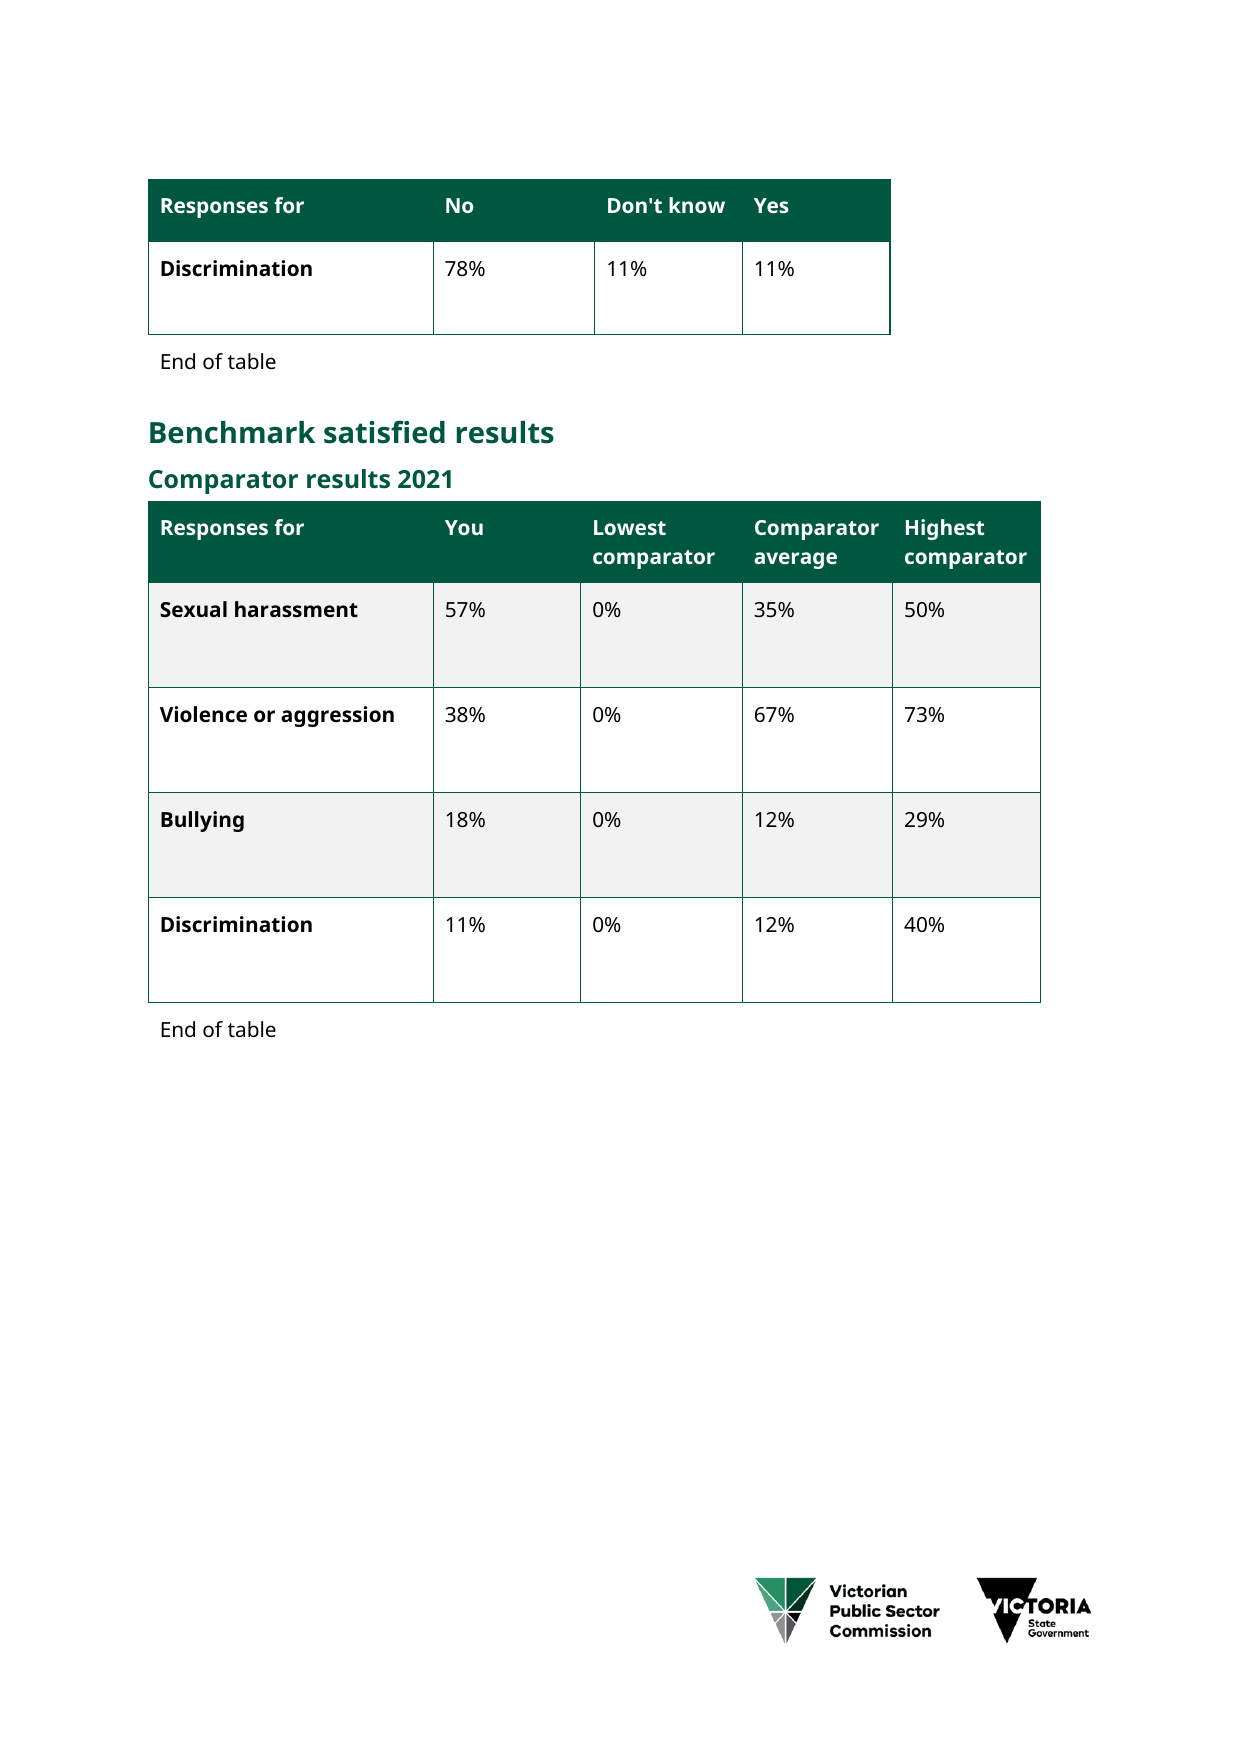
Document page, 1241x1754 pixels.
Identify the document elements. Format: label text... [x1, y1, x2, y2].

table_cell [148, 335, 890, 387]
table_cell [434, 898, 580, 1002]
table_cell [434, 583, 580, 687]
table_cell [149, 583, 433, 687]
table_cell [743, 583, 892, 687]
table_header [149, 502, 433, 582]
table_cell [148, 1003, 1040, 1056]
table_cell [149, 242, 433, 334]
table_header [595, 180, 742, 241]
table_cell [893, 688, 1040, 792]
subtitle Benchmark satisfied results [148, 412, 1092, 452]
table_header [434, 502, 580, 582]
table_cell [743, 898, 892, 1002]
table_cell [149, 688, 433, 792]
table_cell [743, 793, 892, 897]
picture [754, 1577, 1093, 1645]
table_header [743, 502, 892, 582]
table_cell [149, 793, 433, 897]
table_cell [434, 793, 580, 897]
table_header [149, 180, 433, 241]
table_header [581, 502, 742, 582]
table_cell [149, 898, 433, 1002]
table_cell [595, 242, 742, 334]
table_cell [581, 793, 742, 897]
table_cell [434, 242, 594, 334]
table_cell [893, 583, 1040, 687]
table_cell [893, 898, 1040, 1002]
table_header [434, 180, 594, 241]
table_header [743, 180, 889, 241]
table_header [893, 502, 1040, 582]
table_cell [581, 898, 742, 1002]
subtitle Comparator results 2021 [148, 462, 1092, 496]
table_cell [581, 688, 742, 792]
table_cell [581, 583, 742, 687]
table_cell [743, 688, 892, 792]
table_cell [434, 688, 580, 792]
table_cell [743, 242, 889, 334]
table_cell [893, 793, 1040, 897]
